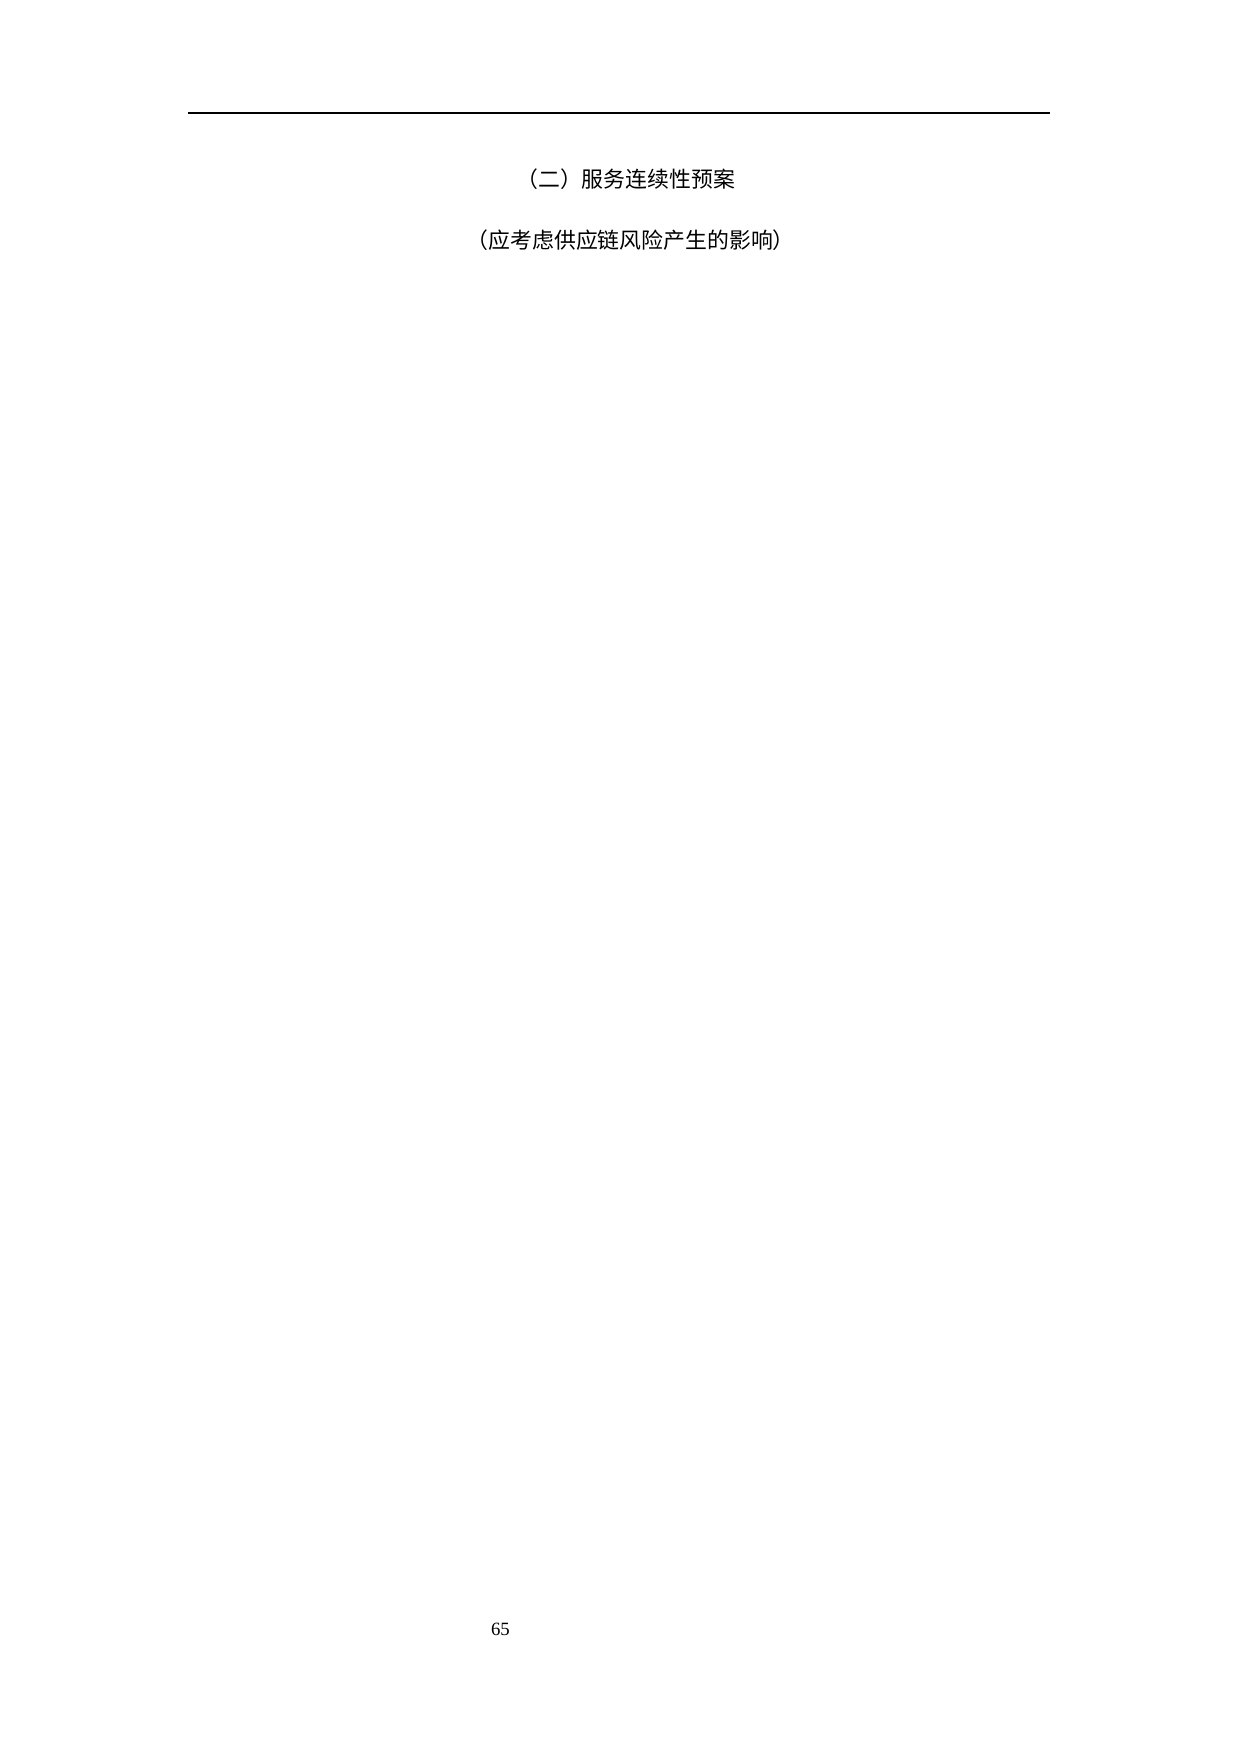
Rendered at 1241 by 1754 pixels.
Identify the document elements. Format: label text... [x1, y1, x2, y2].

text （应考虑供应链风险产生的影响） [187, 223, 1053, 255]
text （二）服务连续性预案 [187, 162, 1053, 194]
